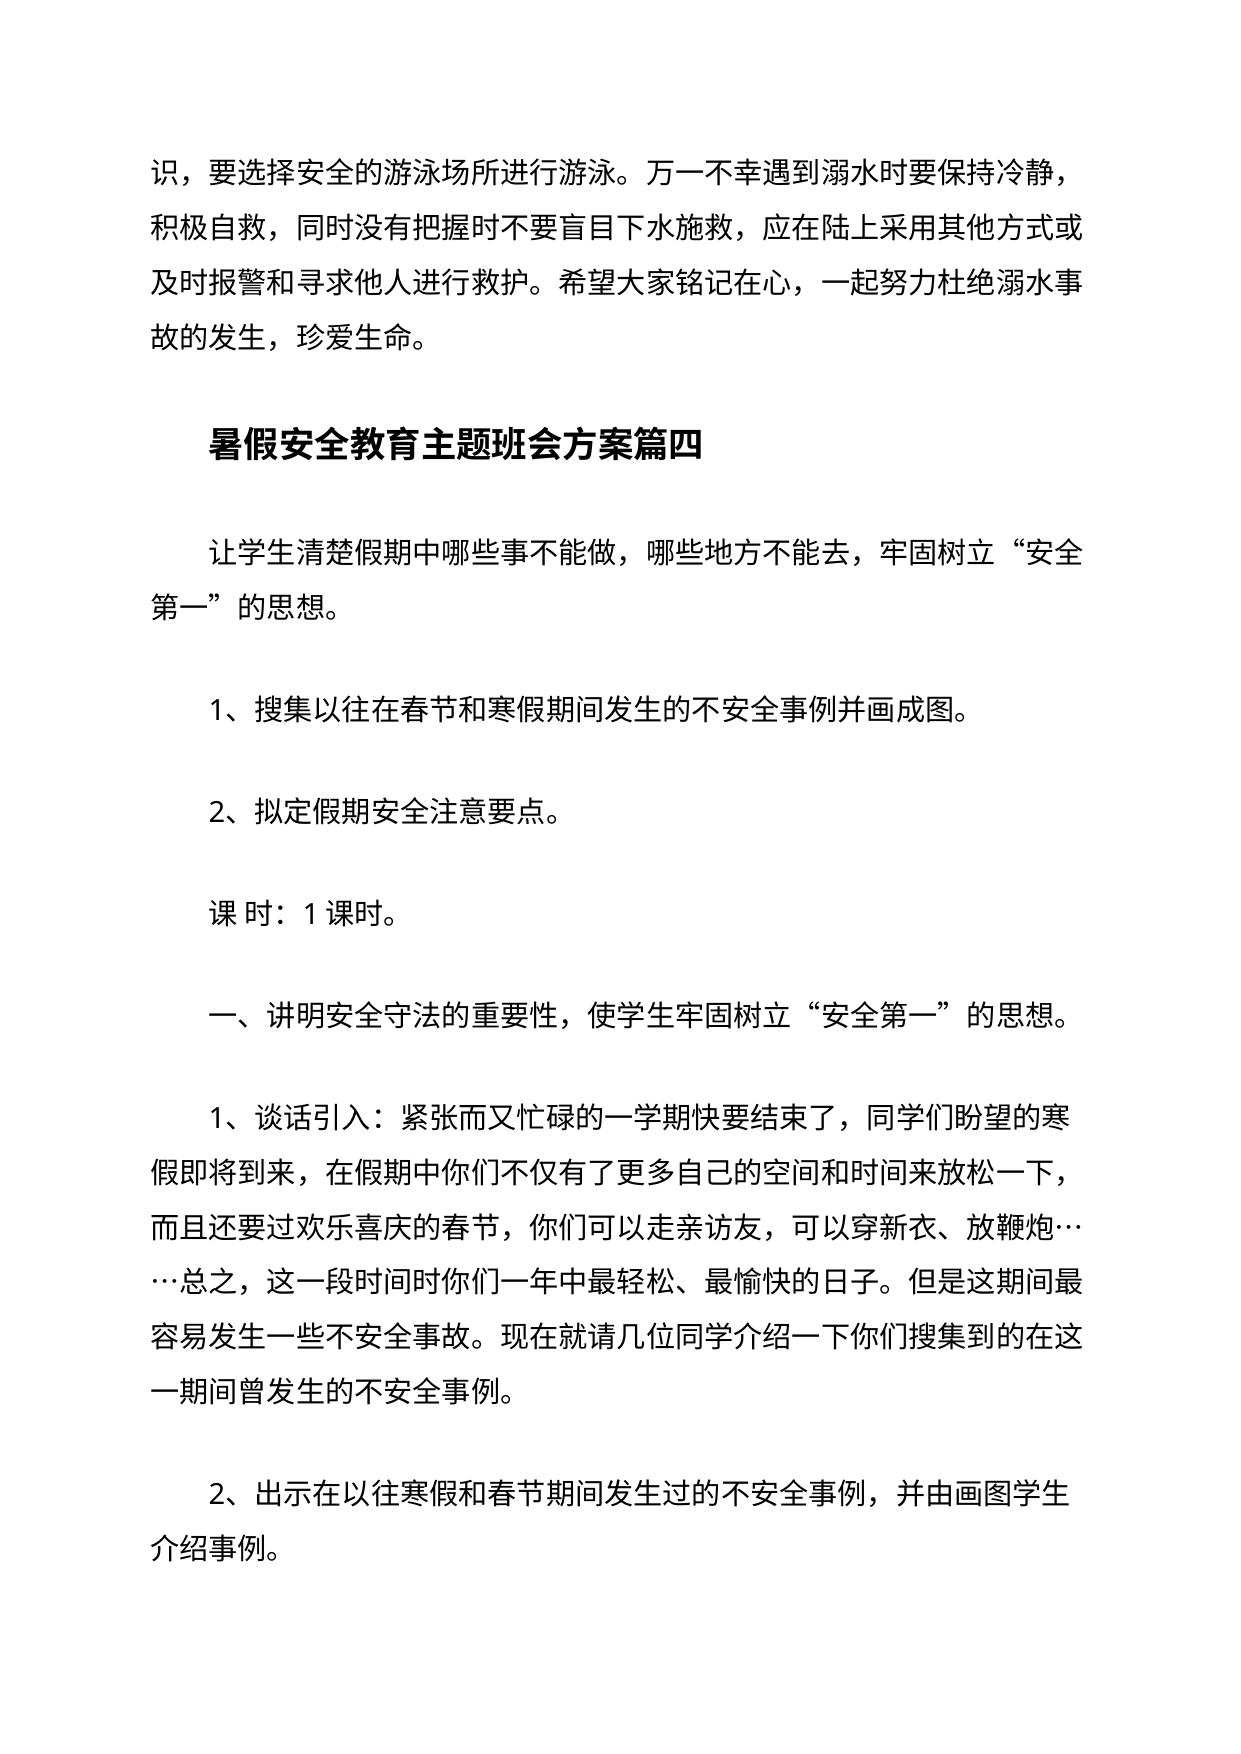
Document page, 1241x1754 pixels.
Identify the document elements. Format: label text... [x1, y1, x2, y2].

text 2、拟定假期安全注意要点。 [150, 788, 1090, 831]
text 让学生清楚假期中哪些事不能做，哪些地方不能去，牢固树立“安全第一”的思想。 [150, 530, 1090, 627]
text 一、讲明安全守法的重要性，使学生牢固树立“安全第一”的思想。 [150, 992, 1090, 1035]
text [150, 150, 1090, 357]
text 1、搜集以往在春节和寒假期间发生的不安全事例并画成图。 [150, 687, 1090, 729]
text 暑假安全教育主题班会方案篇四 [150, 416, 1090, 468]
text 课 时：1课时。 [150, 891, 1090, 933]
text 1、谈话引入：紧张而又忙碌的一学期快要结束了，同学们盼望的寒假即将到来，在假期中你们不仅有了更多自己的空间和时间来放松一下，而且还要过欢乐喜庆的春节，你们可以走亲访友，可以穿新衣、放鞭炮……总之，这一段时间时你们一年中最轻松、最愉快的日子。但是这期间最容易发生一些不安全事故。现在就请几位同学介绍一下你们搜集到的在这一期间曾发生的不安全事例。 [150, 1094, 1090, 1411]
text 2、出示在以往寒假和春节期间发生过的不安全事例，并由画图学生介绍事例。 [150, 1471, 1090, 1568]
